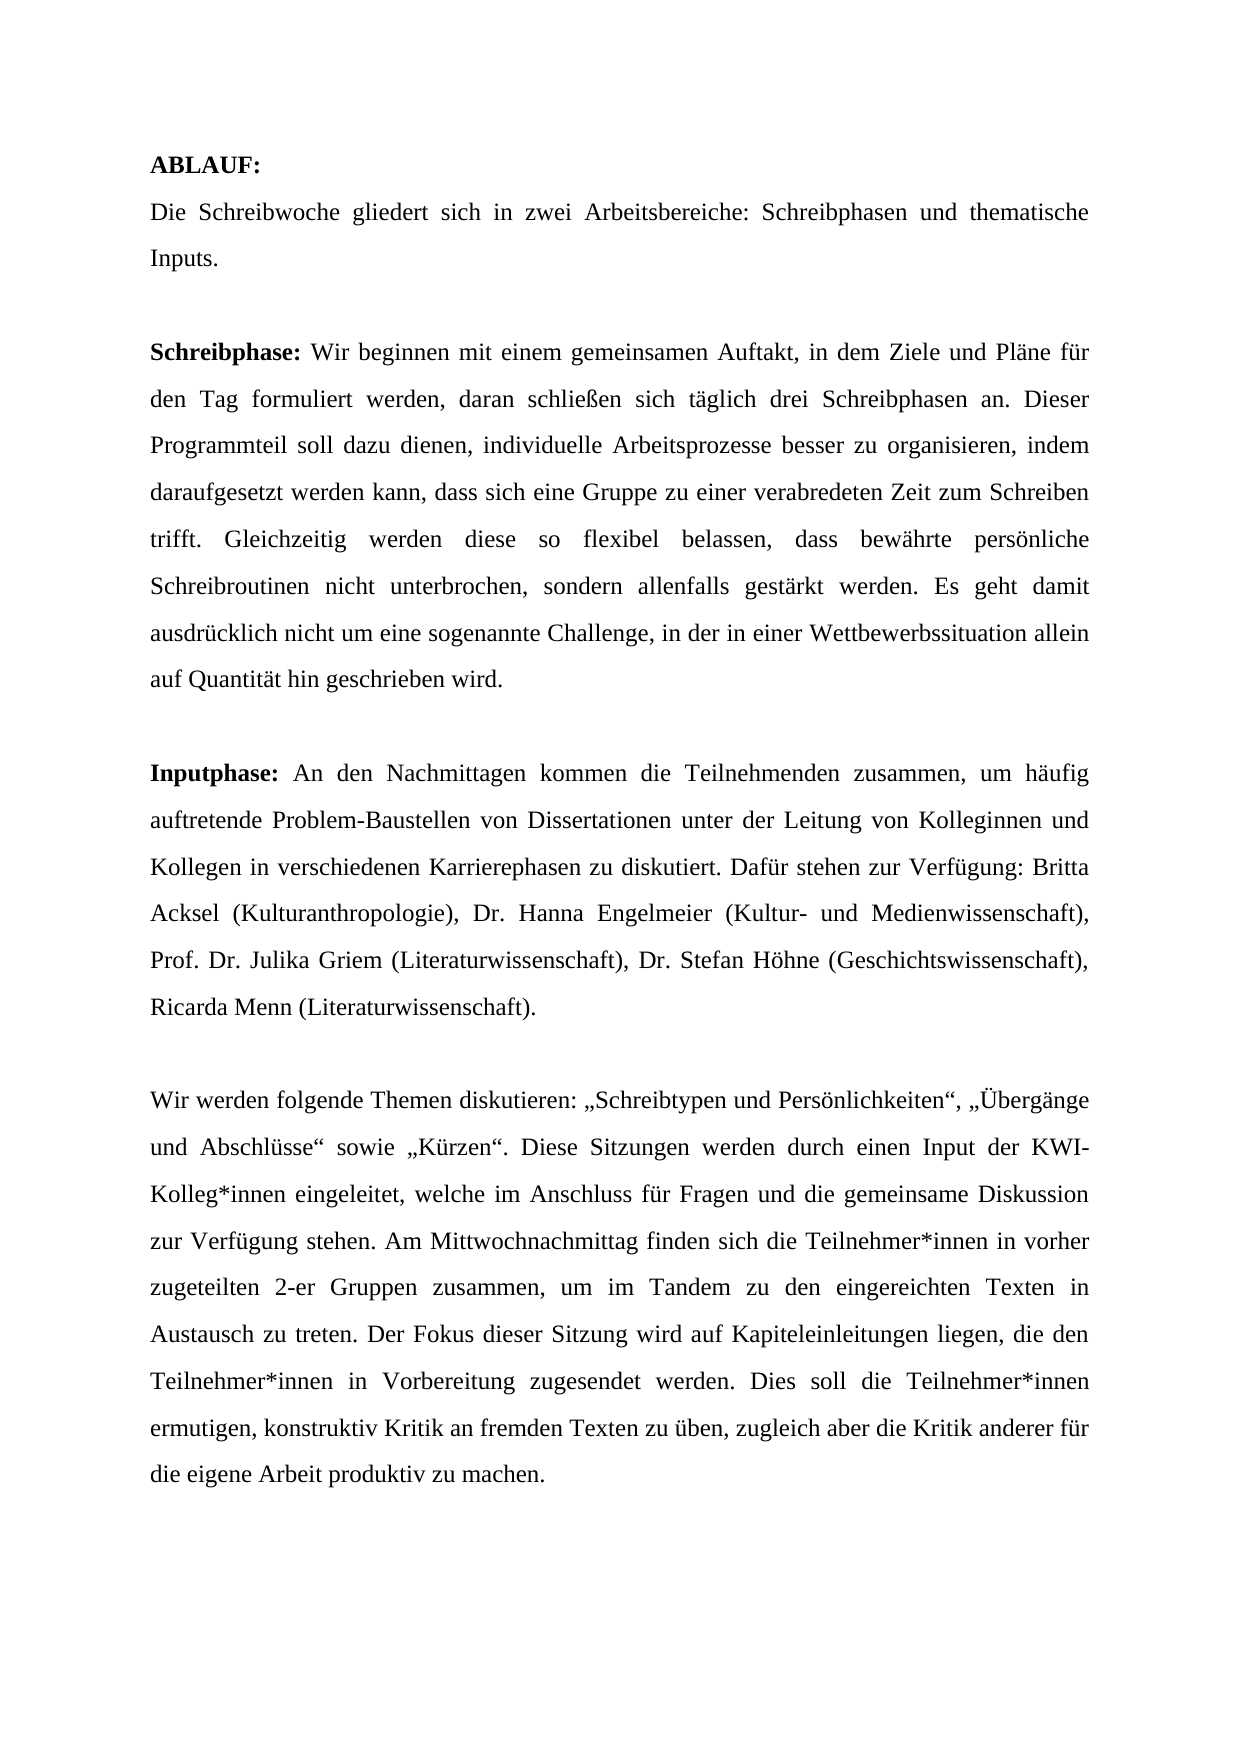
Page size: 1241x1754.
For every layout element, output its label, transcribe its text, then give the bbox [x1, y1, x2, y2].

text Die Schreibwoche gliedert sich in zwei Arbeitsbereiche: Schreibphasen und thematische Inputs. [150, 197, 1090, 272]
text Inputphase: An den Nachmittagen kommen die Teilnehmenden zusammen, um häufig auftretende Problem-Baustellen von Dissertationen unter der Leitung von Kolleginnen und Kollegen in verschiedenen Karrierephasen zu diskutiert. Dafür stehen zur Verfügung: Britta Acksel (Kulturanthropologie), Dr. Hanna Engelmeier (Kultur- und Medienwissenschaft), Prof. Dr. Julika Griem (Literaturwissenschaft), Dr. Stefan Höhne (Geschichtswissenschaft), Ricarda Menn (Literaturwissenschaft). [150, 758, 1090, 1021]
text Schreibphase: Wir beginnen mit einem gemeinsamen Auftakt, in dem Ziele und Pläne für den Tag formuliert werden, daran schließen sich täglich drei Schreibphasen an. Dieser Programmteil soll dazu dienen, individuelle Arbeitsprozesse besser zu organisieren, indem daraufgesetzt werden kann, dass sich eine Gruppe zu einer verabredeten Zeit zum Schreiben trifft. Gleichzeitig werden diese so flexibel belassen, dass bewährte persönliche Schreibroutinen nicht unterbrochen, sondern allenfalls gestärkt werden. Es geht damit ausdrücklich nicht um eine sogenannte Challenge, in der in einer Wettbewerbssituation allein auf Quantität hin geschrieben wird. [150, 337, 1090, 693]
text Wir werden folgende Themen diskutieren: „Schreibtypen und Persönlichkeiten“, „Übergänge und Abschlüsse“ sowie „Kürzen“. Diese Sitzungen werden durch einen Input der KWI-Kolleg*innen eingeleitet, welche im Anschluss für Fragen und die gemeinsame Diskussion zur Verfügung stehen. Am Mittwochnachmittag finden sich die Teilnehmer*innen in vorher zugeteilten 2-er Gruppen zusammen, um im Tandem zu den eingereichten Texten in Austausch zu treten. Der Fokus dieser Sitzung wird auf Kapiteleinleitungen liegen, die den Teilnehmer*innen in Vorbereitung zugesendet werden. Dies soll die Teilnehmer*innen ermutigen, konstruktiv Kritik an fremden Texten zu üben, zugleich aber die Kritik anderer für die eigene Arbeit produktiv zu machen. [150, 1085, 1090, 1488]
text ABLAUF: [150, 150, 1090, 179]
